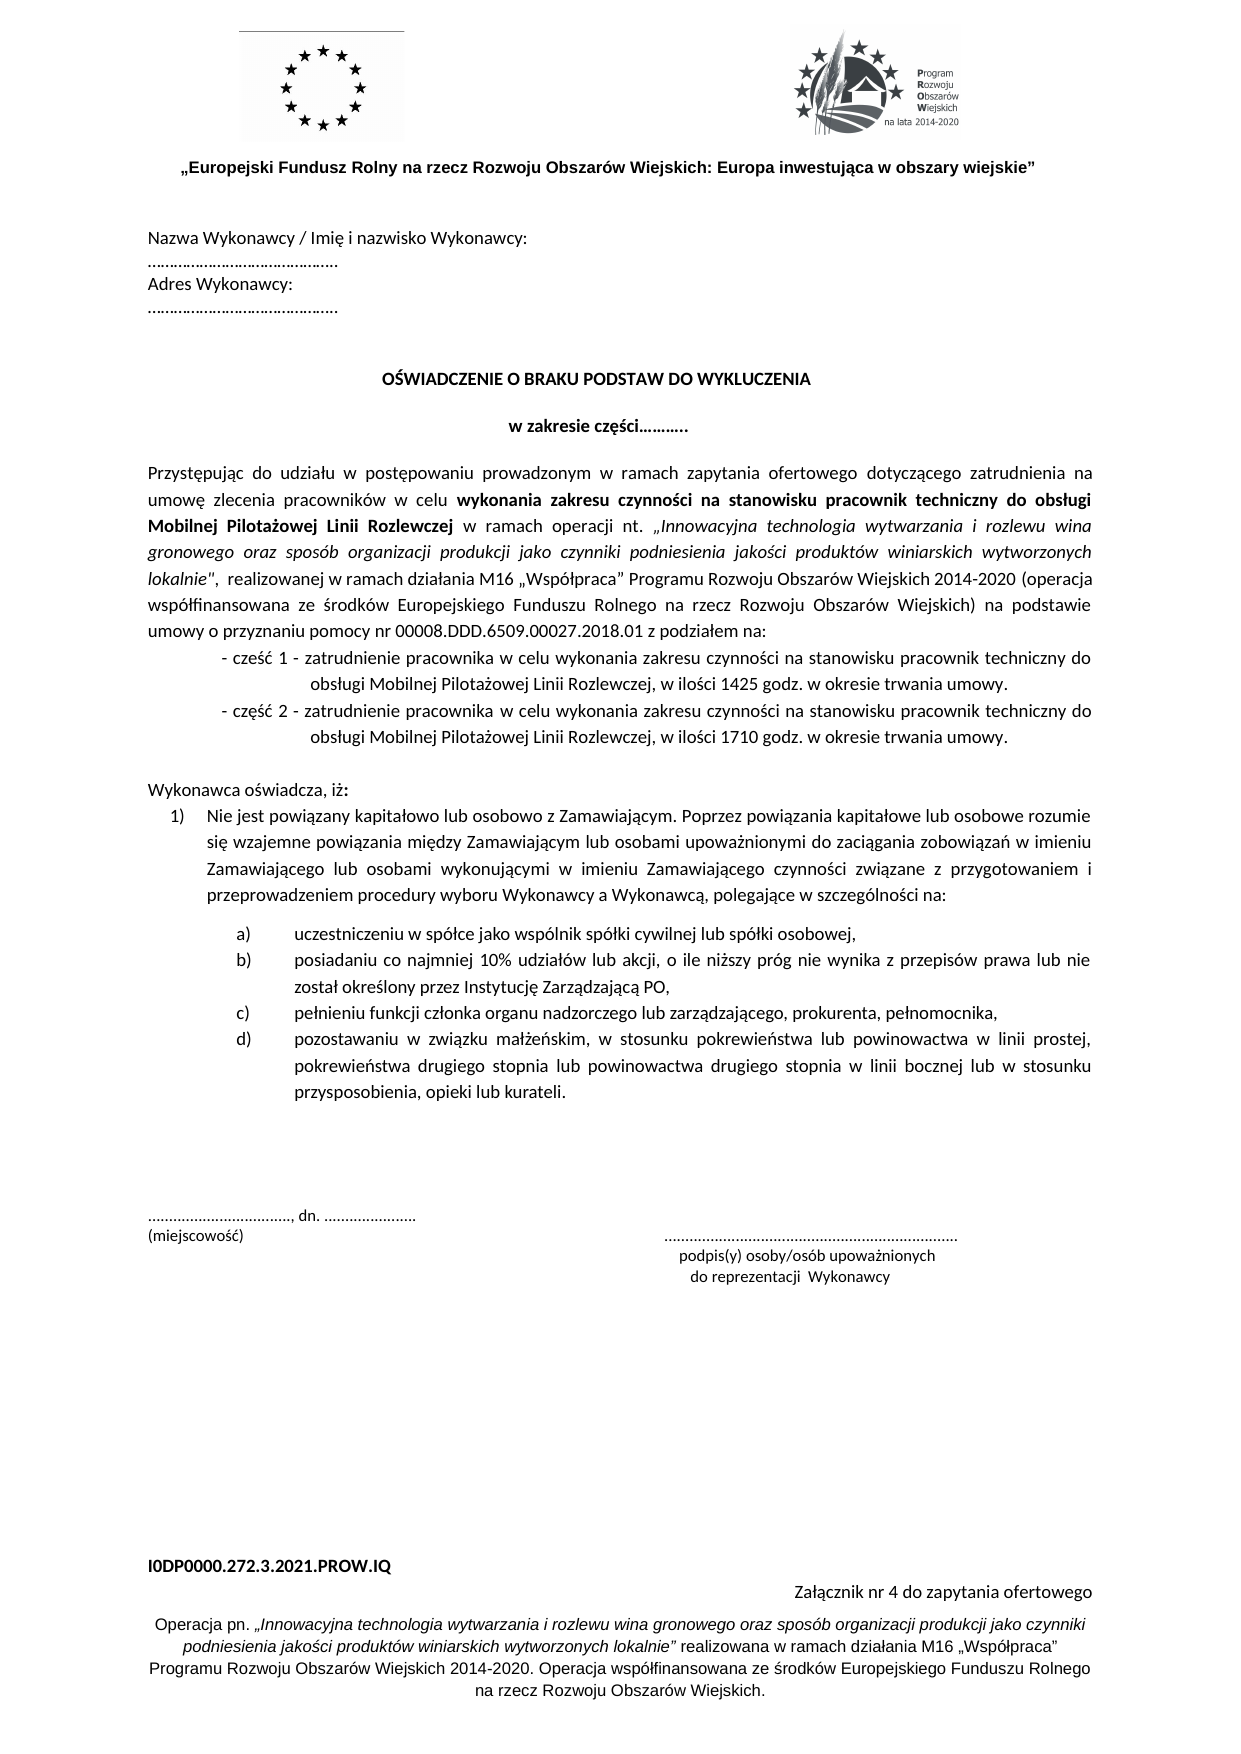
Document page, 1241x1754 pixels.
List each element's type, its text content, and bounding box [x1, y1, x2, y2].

text (miejscowość) ...................................................................... podpis(y) osoby/osób upoważnionych [148, 1225, 1046, 1266]
text Nazwa Wykonawcy / Imię i nazwisko Wykonawcy: [148, 226, 1093, 249]
text OŚWIADCZENIE O BRAKU PODSTAW DO WYKLUCZENIA [148, 367, 1046, 390]
text - część 2 - zatrudnienie pracownika w celu wykonania zakresu czynności na stanowisku pracownik techniczny do obsługi Mobilnej Pilotażowej Linii Rozlewczej, w ilości 1710 godz. w okresie trwania umowy. [221, 699, 1093, 748]
text …………………………………….. [148, 295, 1093, 318]
text do reprezentacji Wykonawcy [148, 1266, 1046, 1286]
text …………………………………….. [148, 249, 1093, 272]
list pozostawaniu w związku małżeńskim, w stosunku pokrewieństwa lub powinowactwa w linii prostej, pokrewieństwa drugiego stopnia lub powinowactwa drugiego stopnia w linii bocznej lub w stosunku przysposobienia, opieki lub kurateli. [236, 1027, 1093, 1103]
text w zakresie części……….. [148, 414, 1046, 437]
text Adres Wykonawcy: [148, 272, 1093, 295]
text Przystępując do udziału w postępowaniu prowadzonym w ramach zapytania ofertowego dotyczącego zatrudnienia na umowę zlecenia pracowników w celu wykonania zakresu czynności na stanowisku pracownik techniczny do obsługi Mobilnej Pilotażowej Linii Rozlewczej w ramach operacji nt. „Innowacyjna technologia wytwarzania i rozlewu wina gronowego oraz sposób organizacji produkcji jako czynniki podniesienia jakości produktów winiarskich wytworzonych lokalnie", realizowanej w ramach działania M16 „Współpraca” Programu Rozwoju Obszarów Wiejskich 2014-2020 (operacja współfinansowana ze środków Europejskiego Funduszu Rolnego na rzecz Rozwoju Obszarów Wiejskich) na podstawie umowy o przyznaniu pomocy nr 00008.DDD.6509.00027.2018.01 z podziałem na: [148, 462, 1093, 643]
text I0DP0000.272.3.2021.PROW.IQ [148, 1554, 1093, 1577]
text Załącznik nr 4 do zapytania ofertowego [148, 1581, 1093, 1604]
picture [789, 24, 962, 140]
list pełnieniu funkcji członka organu nadzorczego lub zarządzającego, prokurenta, pełnomocnika, [236, 1001, 1093, 1024]
text .................................., dn. ...................... [148, 1205, 1046, 1225]
text - cześć 1 - zatrudnienie pracownika w celu wykonania zakresu czynności na stanowisku pracownik techniczny do obsługi Mobilnej Pilotażowej Linii Rozlewczej, w ilości 1425 godz. w okresie trwania umowy. [221, 646, 1093, 695]
text Wykonawca oświadcza, iż: [148, 778, 1093, 801]
picture [238, 31, 405, 142]
list posiadaniu co najmniej 10% udziałów lub akcji, o ile niższy próg nie wynika z przepisów prawa lub nie został określony przez Instytucję Zarządzającą PO, [236, 948, 1093, 998]
list Nie jest powiązany kapitałowo lub osobowo z Zamawiającym. Poprzez powiązania kapitałowe lub osobowe rozumie się wzajemne powiązania między Zamawiającym lub osobami upoważnionymi do zaciągania zobowiązań w imieniu Zamawiającego lub osobami wykonującymi w imieniu Zamawiającego czynności związane z przygotowaniem i przeprowadzeniem procedury wyboru Wykonawcy a Wykonawcą, polegające w szczególności na: [169, 804, 1093, 906]
list uczestniczeniu w spółce jako wspólnik spółki cywilnej lub spółki osobowej, [236, 922, 1093, 945]
